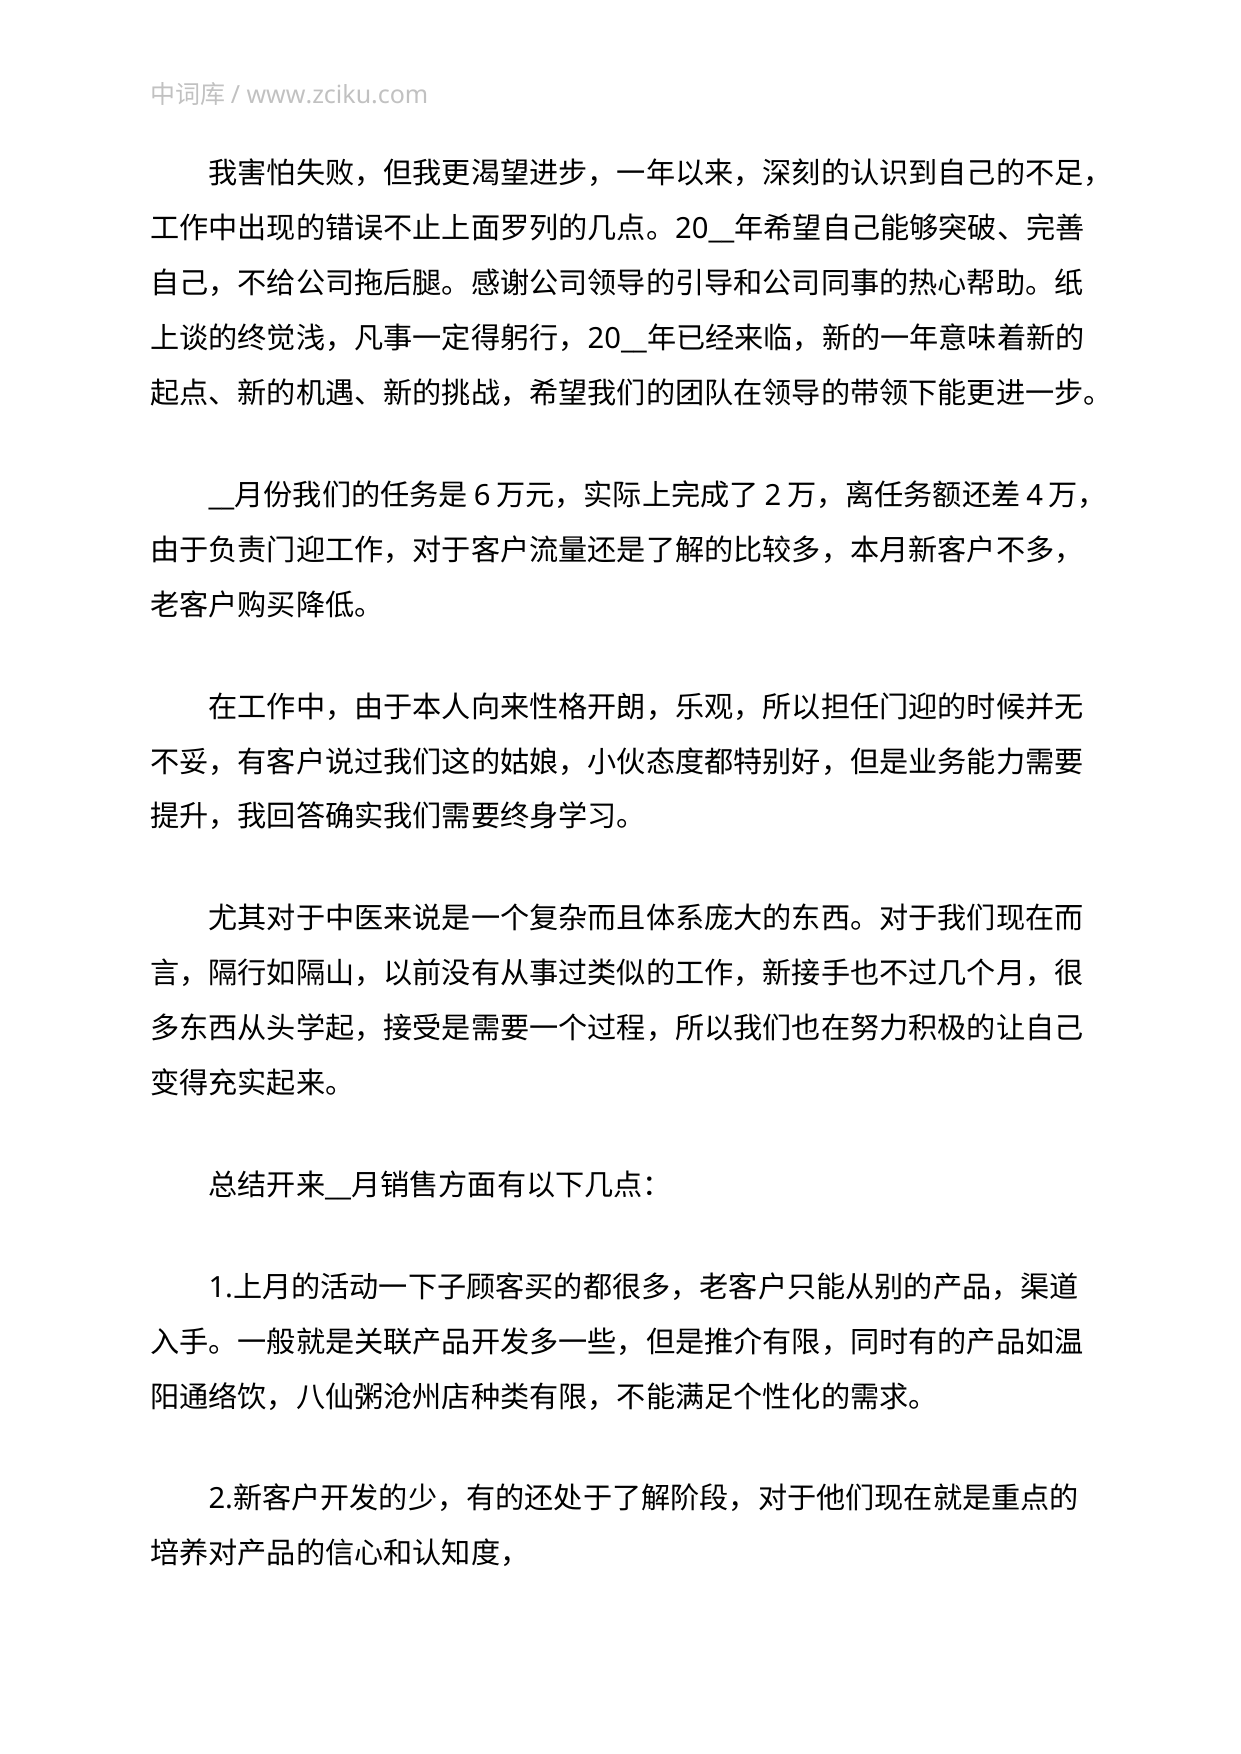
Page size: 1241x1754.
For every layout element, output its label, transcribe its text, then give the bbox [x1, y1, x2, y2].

text 1.上月的活动一下子顾客买的都很多，老客户只能从别的产品，渠道入手。一般就是关联产品开发多一些，但是推介有限，同时有的产品如温阳通络饮，八仙粥沧州店种类有限，不能满足个性化的需求。 [150, 1263, 1090, 1415]
text 尤其对于中医来说是一个复杂而且体系庞大的东西。对于我们现在而言，隔行如隔山，以前没有从事过类似的工作，新接手也不过几个月，很多东西从头学起，接受是需要一个过程，所以我们也在努力积极的让自己变得充实起来。 [150, 895, 1090, 1102]
text 2.新客户开发的少，有的还处于了解阶段，对于他们现在就是重点的培养对产品的信心和认知度， [150, 1475, 1090, 1572]
text 总结开来__月销售方面有以下几点： [150, 1161, 1090, 1204]
text 我害怕失败，但我更渴望进步，一年以来，深刻的认识到自己的不足，工作中出现的错误不止上面罗列的几点。20__年希望自己能够突破、完善自己，不给公司拖后腿。感谢公司领导的引导和公司同事的热心帮助。纸上谈的终觉浅，凡事一定得躬行，20__年已经来临，新的一年意味着新的起点、新的机遇、新的挑战，希望我们的团队在领导的带领下能更进一步。 [150, 150, 1090, 412]
text 在工作中，由于本人向来性格开朗，乐观，所以担任门迎的时候并无不妥，有客户说过我们这的姑娘，小伙态度都特别好，但是业务能力需要提升，我回答确实我们需要终身学习。 [150, 683, 1090, 835]
text __月份我们的任务是6万元，实际上完成了2万，离任务额还差4万，由于负责门迎工作，对于客户流量还是了解的比较多，本月新客户不多，老客户购买降低。 [150, 472, 1090, 624]
